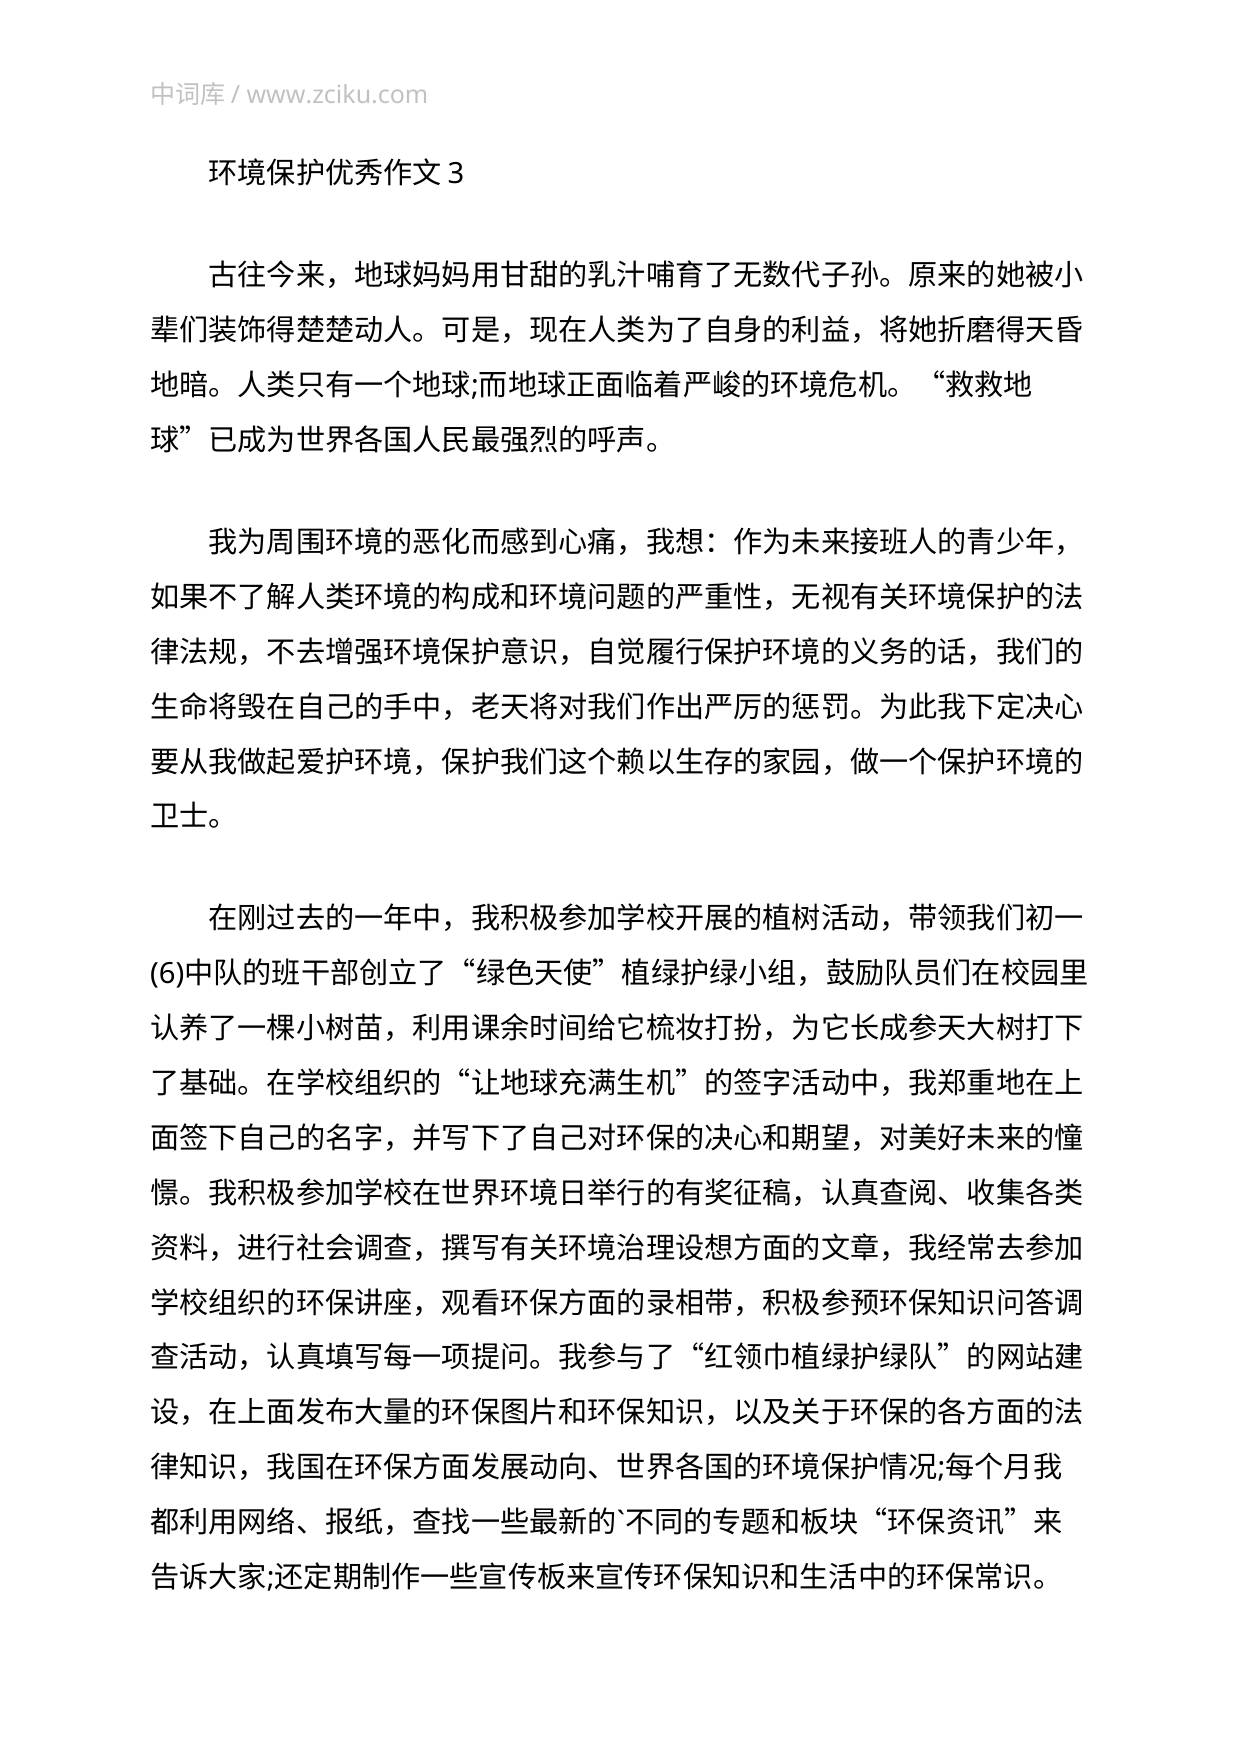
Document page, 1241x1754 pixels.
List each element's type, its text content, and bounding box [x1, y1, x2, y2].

text 我为周围环境的恶化而感到心痛，我想：作为未来接班人的青少年，如果不了解人类环境的构成和环境问题的严重性，无视有关环境保护的法律法规，不去增强环境保护意识，自觉履行保护环境的义务的话，我们的生命将毁在自己的手中，老天将对我们作出严厉的惩罚。为此我下定决心要从我做起爱护环境，保护我们这个赖以生存的家园，做一个保护环境的卫士。 [150, 518, 1090, 835]
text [150, 895, 1090, 1596]
text 古往今来，地球妈妈用甘甜的乳汁哺育了无数代子孙。原来的她被小辈们装饰得楚楚动人。可是，现在人类为了自身的利益，将她折磨得天昏地暗。人类只有一个地球;而地球正面临着严峻的环境危机。“救救地球”已成为世界各国人民最强烈的呼声。 [150, 252, 1090, 459]
text 环境保护优秀作文3 [150, 150, 1090, 192]
